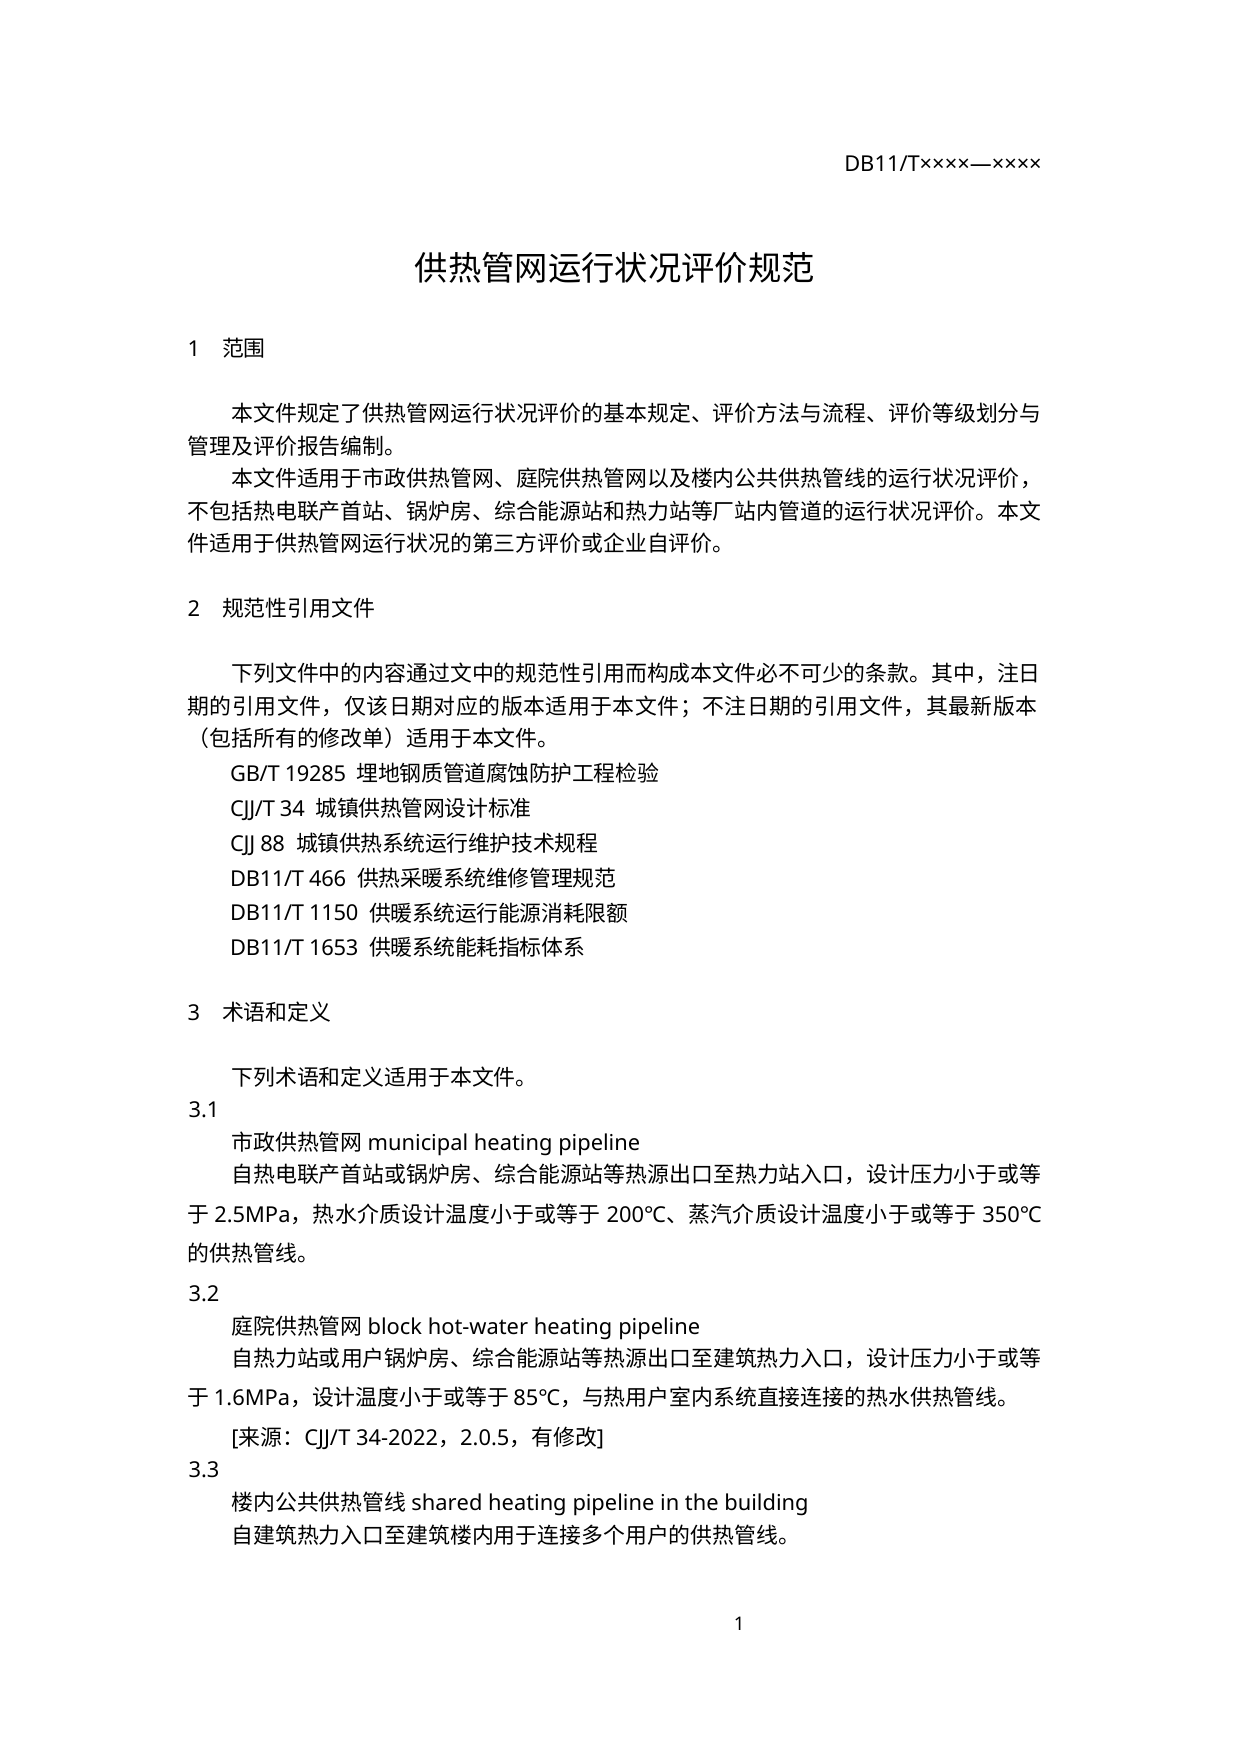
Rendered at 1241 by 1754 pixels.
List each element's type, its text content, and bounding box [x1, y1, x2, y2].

text 自建筑热力入口至建筑楼内用于连接多个用户的供热管线。 [187, 1518, 1042, 1549]
text 庭院供热管网 block hot-water heating pipeline [187, 1308, 1042, 1341]
text 范围 [187, 331, 1042, 363]
text 自热力站或用户锅炉房、综合能源站等热源出口至建筑热力入口，设计压力小于或等于1.6MPa，设计温度小于或等于85℃，与热用户室内系统直接连接的热水供热管线。 [187, 1341, 1042, 1412]
text 自热电联产首站或锅炉房、综合能源站等热源出口至热力站入口，设计压力小于或等于2.5MPa，热水介质设计温度小于或等于200℃、蒸汽介质设计温度小于或等于350℃的供热管线。 [187, 1157, 1042, 1268]
text 市政供热管网 municipal heating pipeline [187, 1124, 1042, 1157]
text DB11/T 1653 供暖系统能耗指标体系 [187, 927, 1042, 962]
text 规范性引用文件 [187, 591, 1042, 623]
text DB11/T 466 供热采暖系统维修管理规范 [187, 858, 1042, 892]
text 本文件适用于市政供热管网、庭院供热管网以及楼内公共供热管线的运行状况评价，不包括热电联产首站、锅炉房、综合能源站和热力站等厂站内管道的运行状况评价。本文件适用于供热管网运行状况的第三方评价或企业自评价。 [187, 461, 1042, 558]
text DB11/T 1150 供暖系统运行能源消耗限额 [187, 892, 1042, 927]
text 下列文件中的内容通过文中的规范性引用而构成本文件必不可少的条款。其中，注日期的引用文件，仅该日期对应的版本适用于本文件；不注日期的引用文件，其最新版本（包括所有的修改单）适用于本文件。 [187, 656, 1042, 753]
text GB/T 19285 埋地钢质管道腐蚀防护工程检验 [187, 753, 1042, 788]
text CJJ/T 34 城镇供热管网设计标准 [187, 788, 1042, 823]
text 术语和定义 [187, 994, 1042, 1027]
text 下列术语和定义适用于本文件。 [187, 1059, 1042, 1092]
text 本文件规定了供热管网运行状况评价的基本规定、评价方法与流程、评价等级划分与管理及评价报告编制。 [187, 396, 1042, 461]
text CJJ 88 城镇供热系统运行维护技术规程 [187, 823, 1042, 858]
text [来源：CJJ/T 34-2022，2.0.5，有修改] [187, 1420, 1042, 1453]
text 楼内公共供热管线 shared heating pipeline in the building [187, 1485, 1042, 1518]
